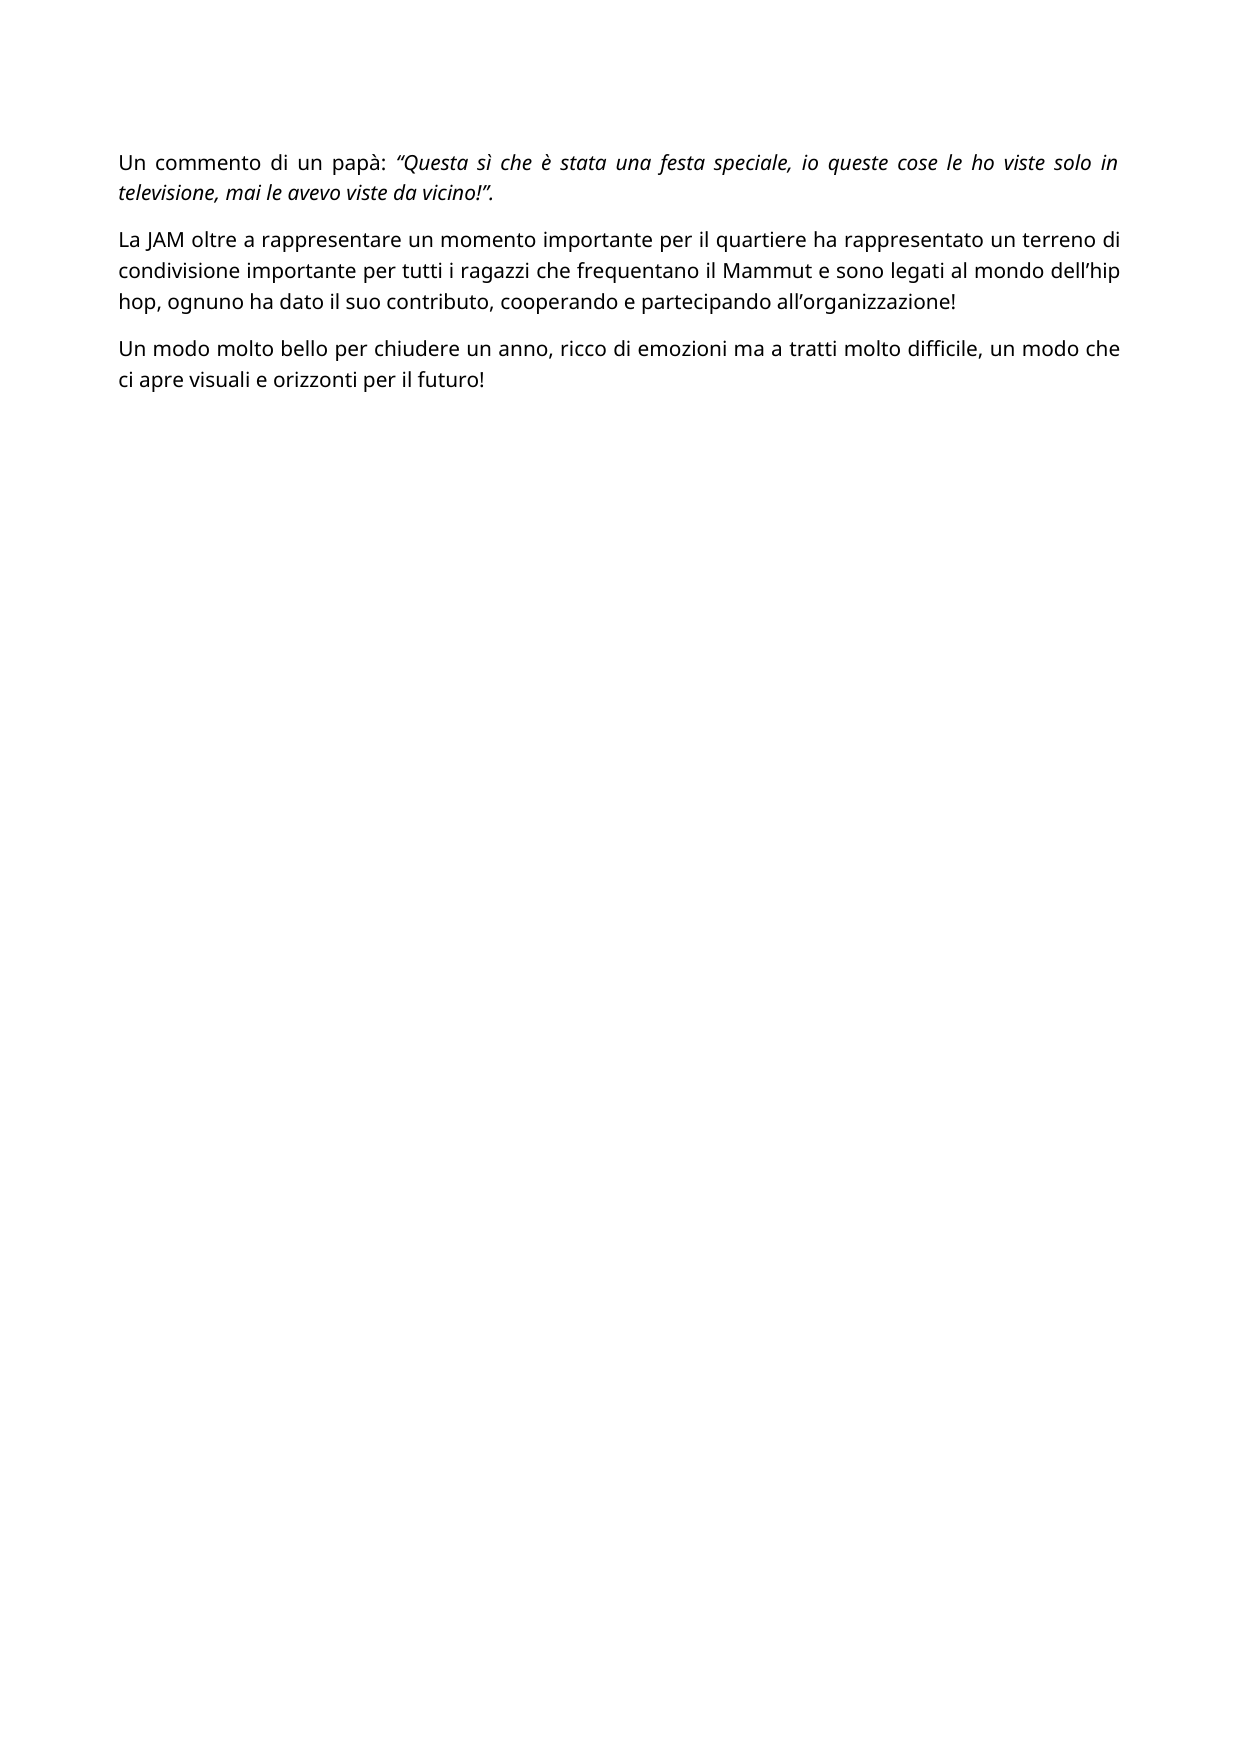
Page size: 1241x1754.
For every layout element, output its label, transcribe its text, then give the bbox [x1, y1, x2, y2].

text Un commento di un papà: “Questa sì che è stata una festa speciale, io queste cose le ho viste solo in televisione, mai le avevo viste da vicino!”. [118, 148, 1122, 207]
text Un modo molto bello per chiudere un anno, ricco di emozioni ma a tratti molto difficile, un modo che ci apre visuali e orizzonti per il futuro! [118, 334, 1122, 393]
text La JAM oltre a rappresentare un momento importante per il quartiere ha rappresentato un terreno di condivisione importante per tutti i ragazzi che frequentano il Mammut e sono legati al mondo dell’hip hop, ognuno ha dato il suo contributo, cooperando e partecipando all’organizzazione! [118, 226, 1122, 315]
